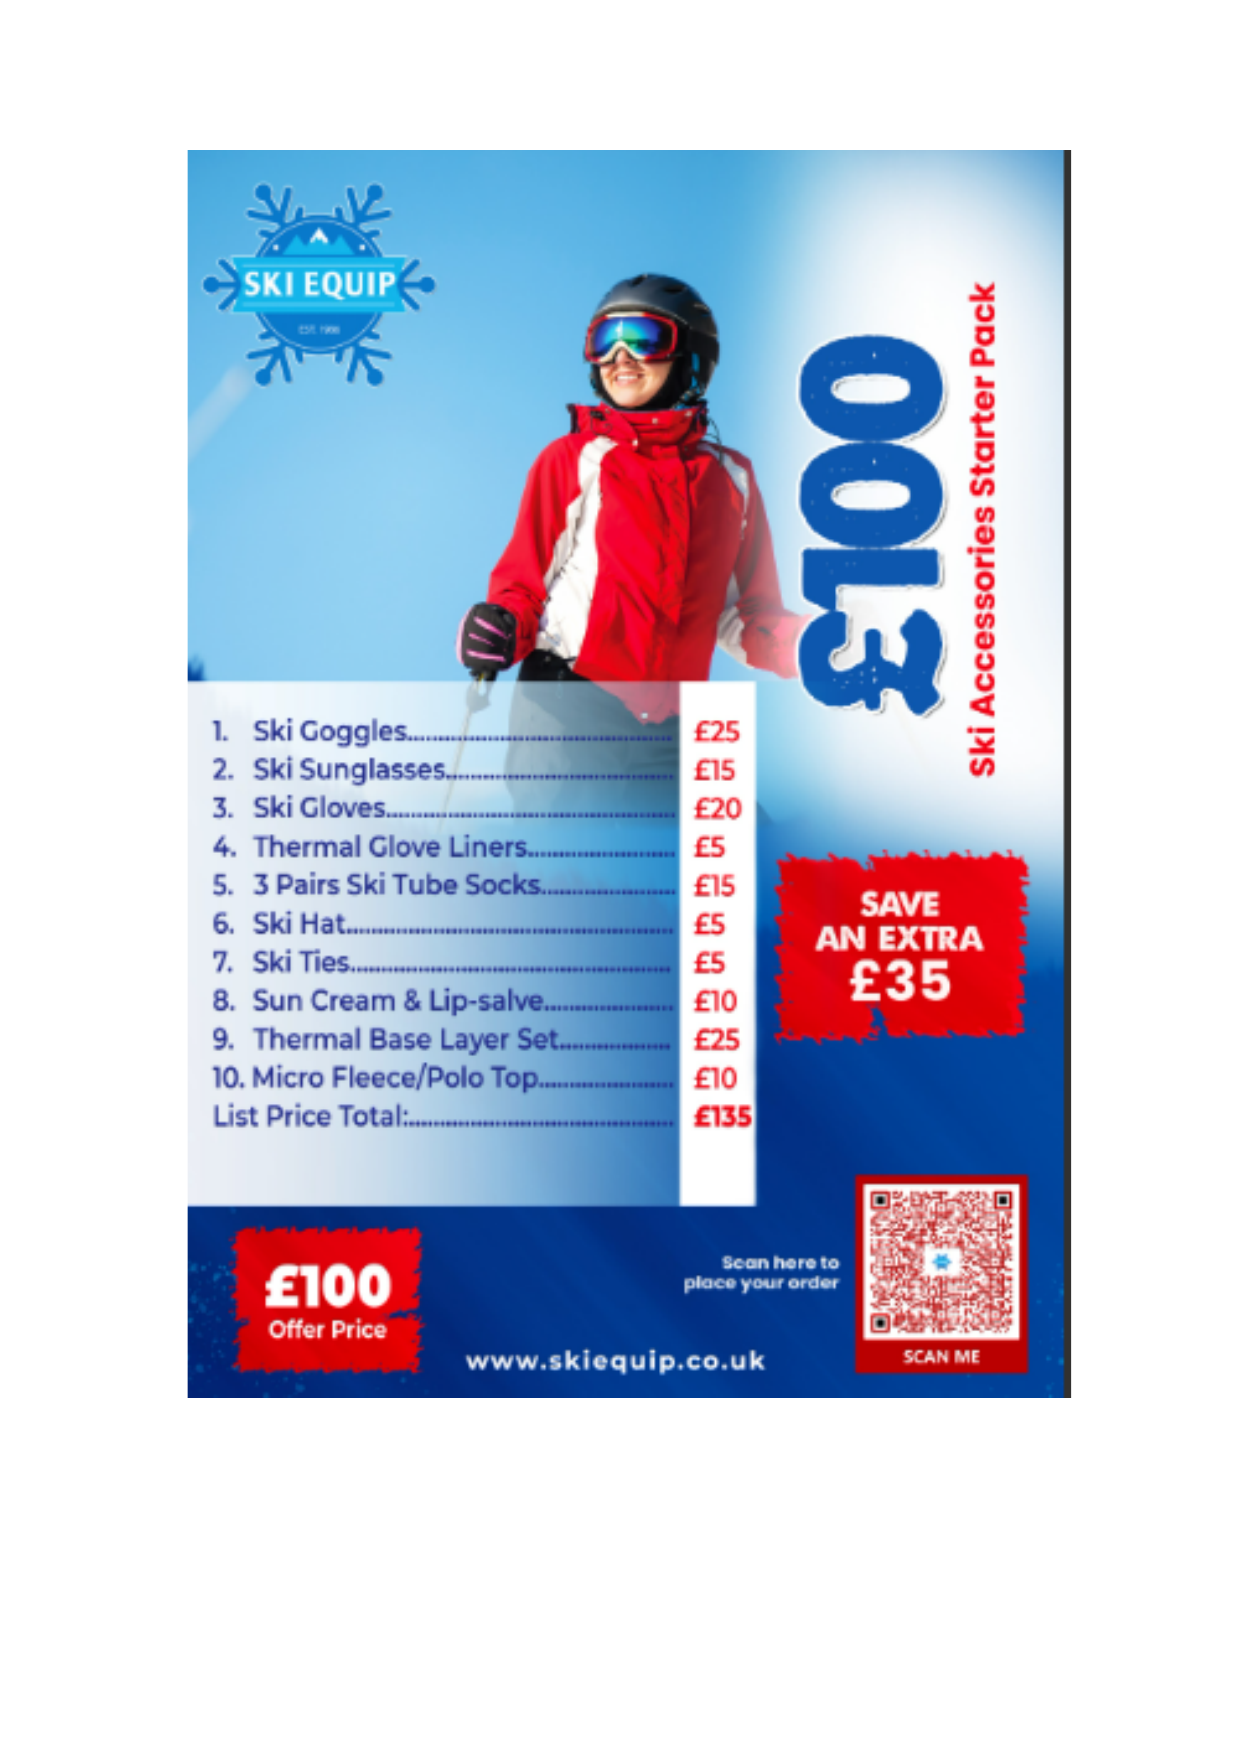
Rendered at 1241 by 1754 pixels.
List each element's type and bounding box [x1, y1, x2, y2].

picture [187, 150, 1072, 1398]
